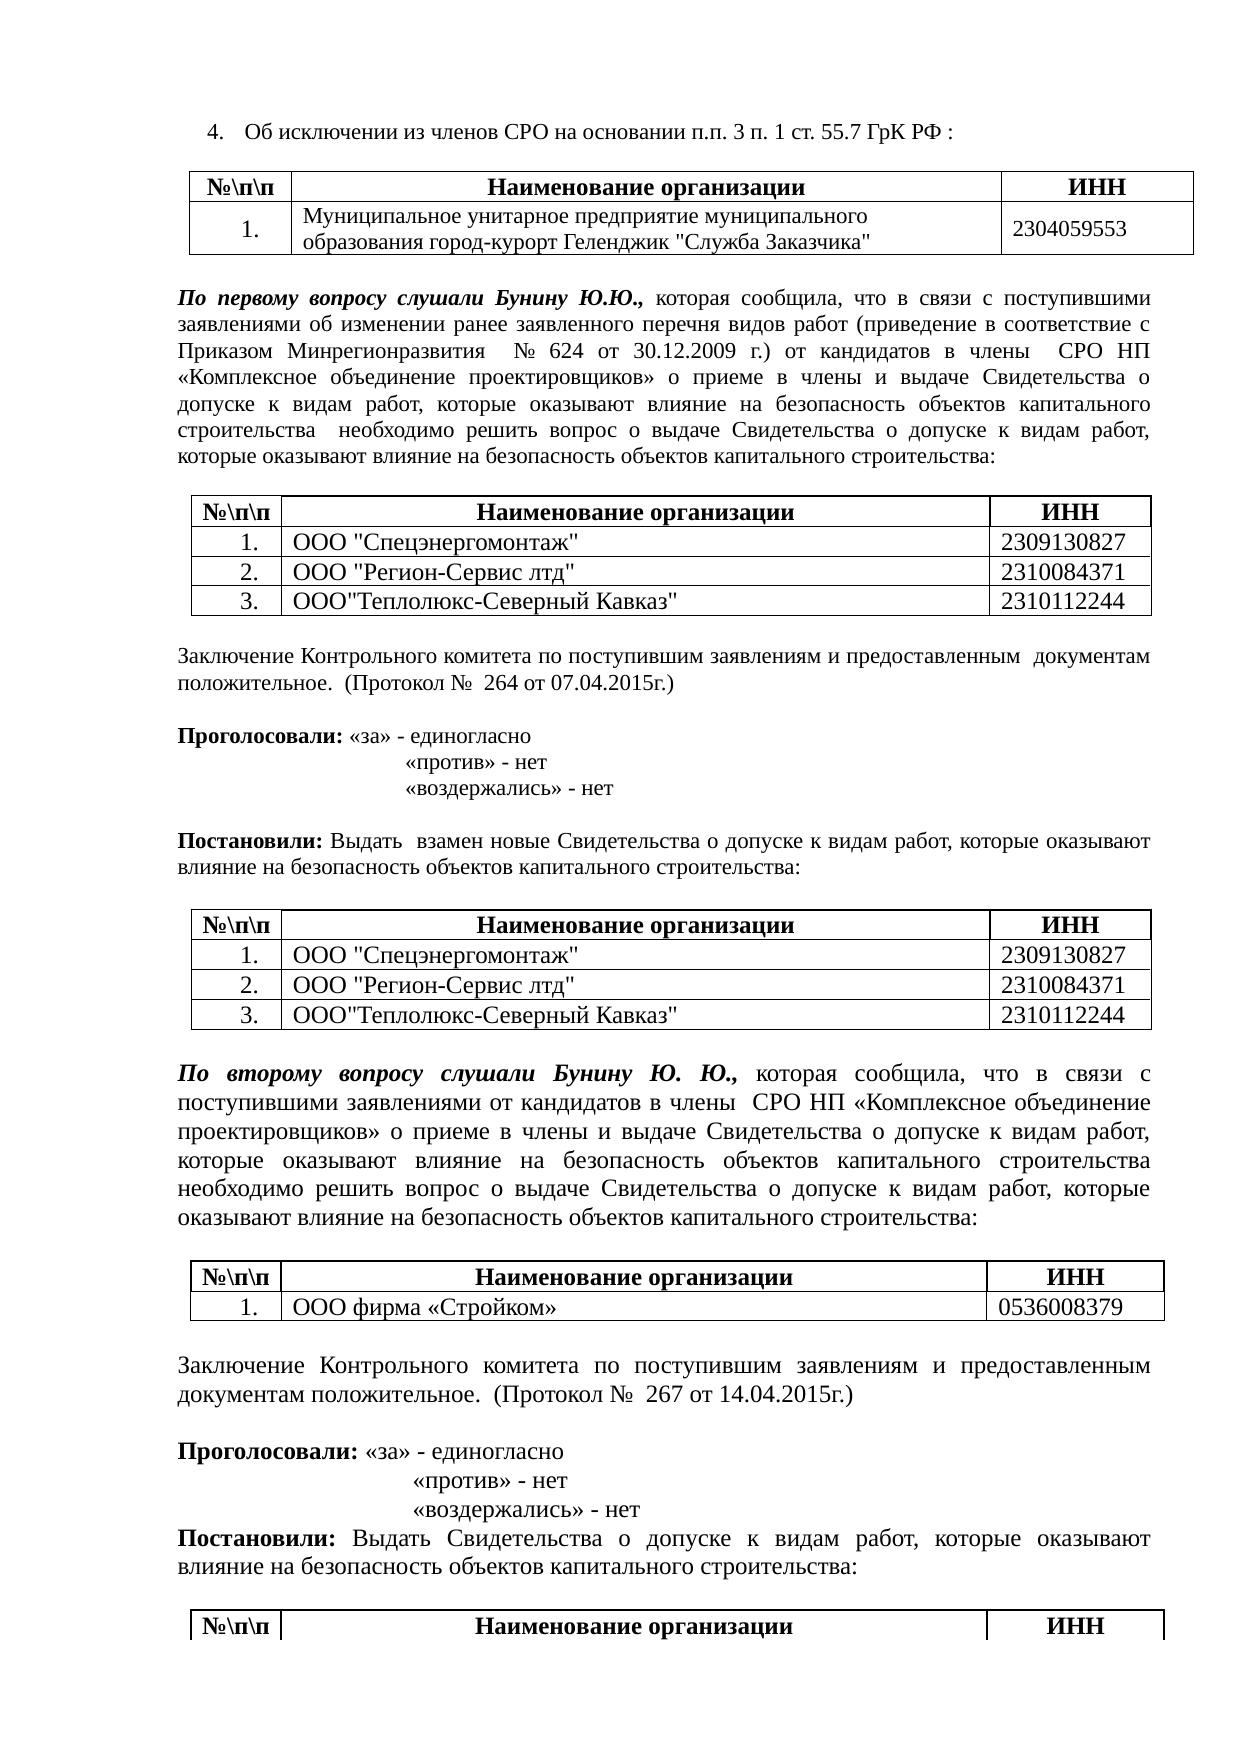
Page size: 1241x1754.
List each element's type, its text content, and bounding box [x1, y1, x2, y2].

table_cell ООО фирма «Стройком» [282, 1292, 986, 1320]
text Заключение Контрольного комитета по поступившим заявлениям и предоставленным документам положительное. (Протокол № 267 от 14.04.2015г.) [177, 1350, 1152, 1408]
table_header Наименование организации [292, 172, 1001, 201]
table_cell [191, 1292, 281, 1320]
table_cell [192, 940, 281, 969]
table_cell ООО "Регион-Сервис лтд" [282, 970, 989, 999]
table_cell 2304059553 [1002, 202, 1193, 254]
table_cell ООО "Спецэнергомонтаж" [282, 940, 989, 969]
table_cell ООО"Теплолюкс-Северный Кавказ" [282, 586, 989, 615]
table_cell ООО "Спецэнергомонтаж" [282, 527, 989, 556]
list Об исключении из членов СРО на основании п.п. 3 п. 1 ст. 55.7 ГрК РФ : [207, 118, 1152, 144]
table_cell 0536008379 [987, 1292, 1164, 1320]
text По второму вопросу слушали Бунину Ю. Ю., которая сообщила, что в связи с поступившими заявлениями от кандидатов в члены СРО НП «Комплексное объединение проектировщиков» о приеме в члены и выдаче Свидетельства о допуске к видам работ, которые оказывают влияние на безопасность объектов капитального строительства необходимо решить вопрос о выдаче Свидетельства о допуске к видам работ, которые оказывают влияние на безопасность объектов капитального строительства: [177, 1058, 1152, 1231]
table_header Наименование организации [282, 1262, 986, 1291]
table_header ИНН [991, 911, 1150, 939]
text «против» - нет [177, 1465, 1152, 1494]
table_cell ООО"Теплолюкс-Северный Кавказ" [282, 1000, 989, 1029]
text Проголосовали: «за» - единогласно [177, 722, 1152, 748]
table_header №\п\п [192, 910, 281, 939]
table_header Наименование организации [282, 911, 989, 939]
table_header ИНН [988, 1262, 1163, 1291]
table_cell [192, 527, 281, 556]
table_header №\п\п [192, 496, 281, 526]
table_header ИНН [991, 497, 1150, 526]
table_header ИНН [1002, 172, 1193, 201]
table_cell 2310084371 [990, 556, 1151, 585]
table_cell [192, 586, 281, 615]
table_cell 2309130827 [990, 940, 1151, 969]
table_header №\п\п [192, 1262, 280, 1291]
text Постановили: Выдать Свидетельства о допуске к видам работ, которые оказывают влияние на безопасность объектов капитального строительства: [177, 1523, 1152, 1580]
text По первому вопросу слушали Бунину Ю.Ю., которая сообщила, что в связи с поступившими заявлениями об изменении ранее заявленного перечня видов работ (приведение в соответствие с Приказом Минрегионразвития № 624 от 30.12.2009 г.) от кандидатов в члены СРО НП «Комплексное объединение проектировщиков» о приеме в члены и выдаче Свидетельства о допуске к видам работ, которые оказывают влияние на безопасность объектов капитального строительства необходимо решить вопрос о выдаче Свидетельства о допуске к видам работ, которые оказывают влияние на безопасность объектов капитального строительства: [177, 284, 1152, 469]
text «воздержались» - нет [177, 1494, 1152, 1523]
table_cell [190, 202, 291, 254]
table_cell ООО "Регион-Сервис лтд" [282, 557, 989, 585]
table_header №\п\п [190, 172, 291, 201]
table_header №\п\п [192, 1611, 280, 1640]
table_cell 2310112244 [990, 999, 1151, 1029]
table_cell Муниципальное унитарное предприятие муниципального образования город-курорт Геленджик "Служба Заказчика" [292, 202, 1001, 254]
table_header ИНН [988, 1611, 1163, 1640]
table_cell 2309130827 [990, 527, 1151, 556]
text «против» - нет [177, 748, 1152, 774]
table_cell 2310084371 [990, 969, 1151, 999]
table_header Наименование организации [282, 497, 989, 526]
table_cell [192, 1000, 281, 1029]
list Постановили: Выдать взамен новые Свидетельства о допуске к видам работ, которые оказывают влияние на безопасность объектов капитального строительства: [177, 827, 1152, 880]
table_cell [192, 557, 281, 585]
table_cell 2310112244 [990, 585, 1151, 615]
table_cell [192, 970, 281, 999]
text Проголосовали: «за» - единогласно [177, 1436, 1152, 1465]
table_header Наименование организации [282, 1611, 986, 1640]
text «воздержались» - нет [177, 774, 1152, 801]
text Заключение Контрольного комитета по поступившим заявлениям и предоставленным документам положительное. (Протокол № 264 от 07.04.2015г.) [177, 643, 1152, 695]
